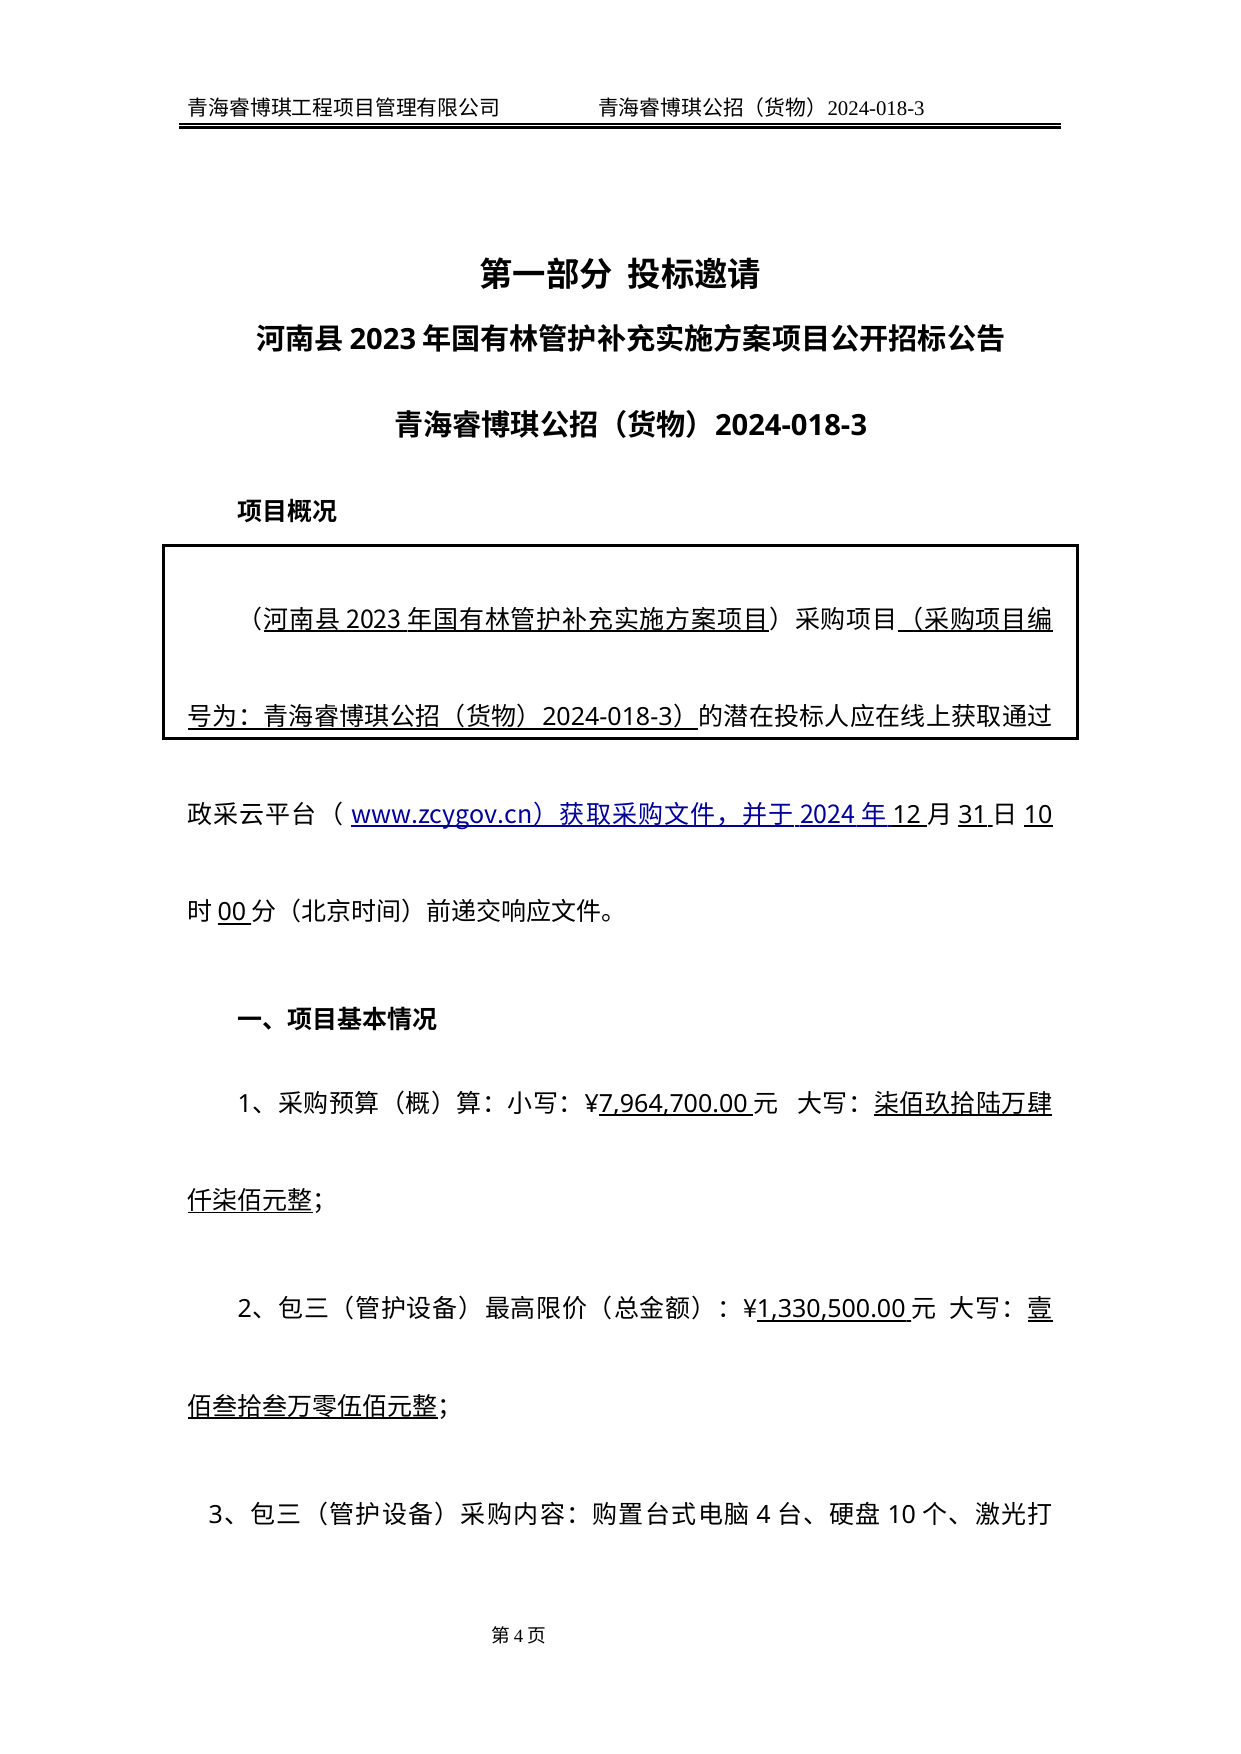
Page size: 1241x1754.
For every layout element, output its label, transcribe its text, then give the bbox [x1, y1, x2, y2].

text 河南县2023年国有林管护补充实施方案项目公开招标公告 [187, 304, 1053, 369]
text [187, 1480, 1053, 1545]
subtitle 第一部分 投标邀请 [187, 239, 1053, 304]
text 2、包三（管护设备）最高限价（总金额）：¥1,330,500.00元 大写：壹佰叁拾叁万零伍佰元整； [187, 1274, 1053, 1437]
list 项目基本情况 [187, 986, 1053, 1051]
list 1、采购预算（概）算：小写：¥7,964,700.00元 大写：柒佰玖拾陆万肆仟柒佰元整； [187, 1069, 1053, 1231]
text 项目概况 [187, 477, 1053, 542]
text 青海睿博琪公招（货物）2024-018-3 [187, 391, 1053, 456]
text （河南县2023年国有林管护补充实施方案项目）采购项目（采购项目编号为：青海睿博琪公招（货物）2024-018-3）的潜在投标人应在线上获取通过政采云平台（ www.zcygov.cn）获取采购文件，并于2024年12月31日10时00分（北京时间）前递交响应文件。 [187, 740, 1053, 942]
text （河南县2023年国有林管护补充实施方案项目）采购项目（采购项目编号为：青海睿博琪公招（货物）2024-018-3）的潜在投标人应在线上获取通过政采云平台（ www.zcygov.cn）获取采购文件，并于2024年12月31日10时00分（北京时间）前递交响应文件。 [187, 585, 1053, 737]
